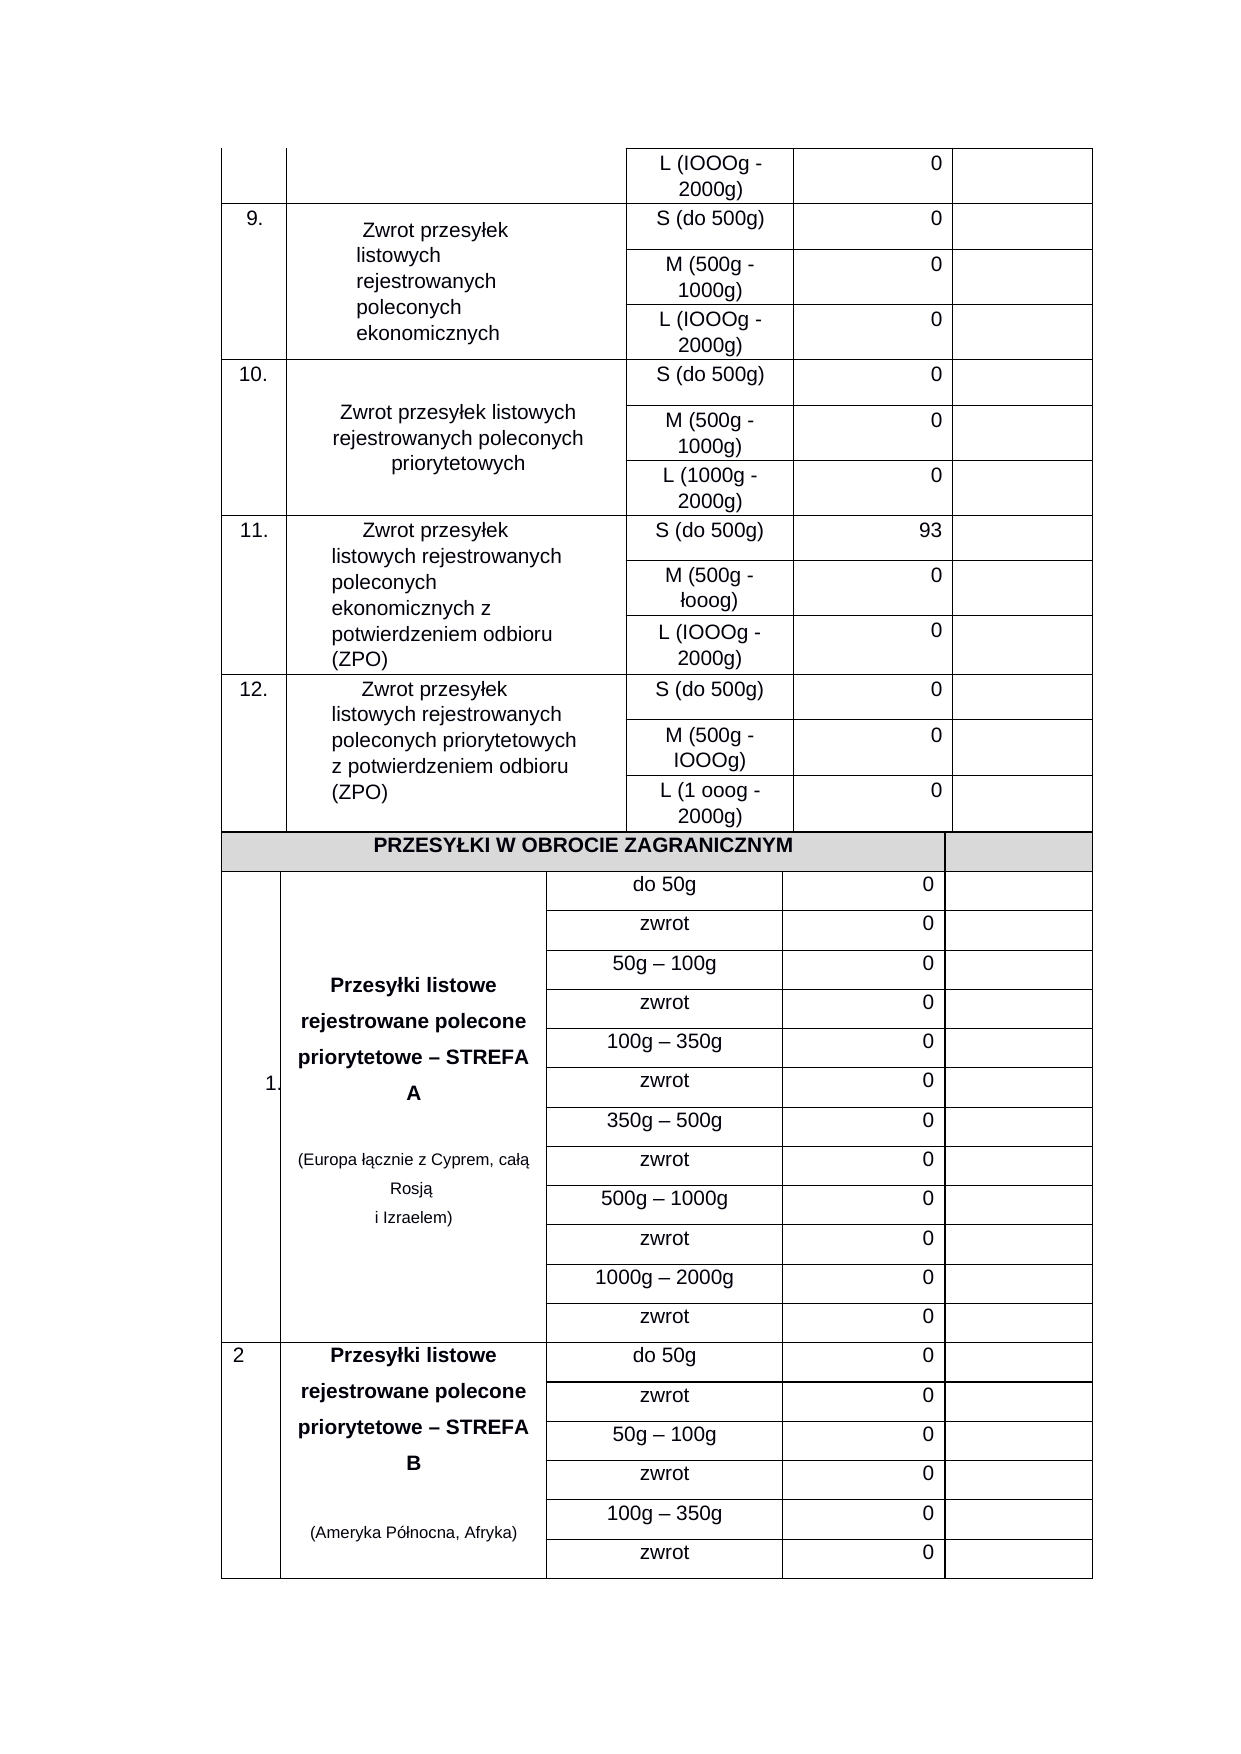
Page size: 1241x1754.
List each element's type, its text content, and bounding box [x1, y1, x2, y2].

table_cell M (500g - IOOOg) [627, 720, 793, 774]
table_cell [946, 1029, 1092, 1067]
table_cell 0 [783, 1343, 944, 1381]
table_cell 0 [783, 1108, 944, 1146]
table_cell zwrot [547, 1461, 782, 1499]
table_cell 2 [222, 1343, 280, 1578]
table_cell zwrot [547, 1068, 782, 1107]
table_cell [222, 872, 280, 1342]
table_cell Przesyłki listowe rejestrowane polecone priorytetowe – STREFA B (Ameryka Północna, Afryka) [281, 1343, 546, 1578]
table_cell 12. [222, 675, 286, 831]
table_cell zwrot [547, 911, 782, 949]
table_cell 11. [222, 516, 286, 673]
table_cell [946, 911, 1092, 949]
table_header PRZESYŁKI W OBROCIE ZAGRANICZNYM [222, 833, 944, 871]
table_cell 0 [794, 561, 952, 614]
table_cell [953, 720, 1092, 774]
table_cell 0 [794, 360, 952, 405]
table_cell L (1 ooog - 2000g) [627, 776, 793, 831]
table_cell [946, 1108, 1092, 1146]
table_cell Przesyłki listowe rejestrowane polecone priorytetowe – STREFA A (Europa łącznie z Cyprem, całą Rosją i Izraelem) [281, 872, 546, 1342]
table_cell [953, 616, 1092, 673]
table_cell do 50g [547, 872, 782, 910]
table_cell L (IOOOg - 2000g) [627, 305, 793, 359]
table_cell [946, 951, 1092, 989]
table_cell Zwrot przesyłek listowych rejestrowanych poleconych priorytetowych [287, 360, 626, 515]
table_cell 0 [783, 1500, 944, 1538]
table_cell L (IOOOg - 2000g) [627, 149, 793, 203]
table_cell 50g – 100g [547, 951, 782, 989]
table_cell Zwrot przesyłek listowych rejestrowanych poleconych ekonomicznych [287, 204, 626, 359]
table_cell 0 [783, 1225, 944, 1264]
table_cell 0 [783, 1461, 944, 1499]
table_cell 0 [783, 872, 944, 910]
table_cell [953, 406, 1092, 460]
table_cell 0 [794, 720, 952, 774]
table_cell S (do 500g) [627, 675, 793, 719]
table_cell 0 [783, 1304, 944, 1342]
table_cell [946, 990, 1092, 1028]
table_cell M (500g - łooog) [627, 561, 793, 614]
table_header [946, 833, 1092, 871]
table_cell 10. [222, 360, 286, 515]
table_cell 0 [783, 990, 944, 1028]
table_cell zwrot [547, 1225, 782, 1264]
table_cell [953, 360, 1092, 405]
table_cell [953, 776, 1092, 831]
table_cell [946, 1383, 1092, 1421]
table_cell 0 [794, 149, 952, 203]
table_cell [953, 204, 1092, 249]
table_cell 0 [783, 1265, 944, 1303]
table_cell 0 [783, 1422, 944, 1460]
table_cell zwrot [547, 990, 782, 1028]
table_cell [946, 1304, 1092, 1342]
table_cell [946, 1500, 1092, 1538]
table_cell 0 [794, 776, 952, 831]
table_cell [946, 1186, 1092, 1224]
table_cell S (do 500g) [627, 204, 793, 249]
table_cell 1000g – 2000g [547, 1265, 782, 1303]
table_cell 50g – 100g [547, 1422, 782, 1460]
table_cell zwrot [547, 1383, 782, 1421]
table_cell 0 [794, 250, 952, 304]
table_cell [946, 1225, 1092, 1264]
table_cell 0 [783, 1068, 944, 1107]
table_cell S (do 500g) [627, 360, 793, 405]
table_cell 93 [794, 516, 952, 559]
table_cell 9. [222, 204, 286, 359]
table_cell [946, 872, 1092, 910]
table_cell 0 [783, 951, 944, 989]
table_cell 350g – 500g [547, 1108, 782, 1146]
table_cell [946, 1422, 1092, 1460]
table_cell [946, 1343, 1092, 1381]
table_cell 0 [794, 616, 952, 673]
table_cell Zwrot przesyłek listowych rejestrowanych poleconych priorytetowych z potwierdzeniem odbioru (ZPO) [287, 675, 626, 831]
table_cell L (IOOOg - 2000g) [627, 616, 793, 673]
table_cell [953, 250, 1092, 304]
table_cell 0 [783, 1540, 944, 1578]
table_cell [953, 561, 1092, 614]
table_cell [946, 1540, 1092, 1578]
table_cell [953, 305, 1092, 359]
table_cell 0 [783, 1147, 944, 1185]
table_cell 100g – 350g [547, 1029, 782, 1067]
table_cell 0 [783, 1029, 944, 1067]
table_cell [946, 1147, 1092, 1185]
table_cell 0 [794, 305, 952, 359]
table_cell 0 [783, 1383, 944, 1421]
table_cell 0 [794, 406, 952, 460]
table_cell Zwrot przesyłek listowych rejestrowanych poleconych ekonomicznych z potwierdzeniem odbioru (ZPO) [287, 516, 626, 673]
table_cell 0 [794, 461, 952, 515]
table_cell [953, 149, 1092, 203]
table_cell zwrot [547, 1147, 782, 1185]
table_cell [946, 1461, 1092, 1499]
table_cell [953, 516, 1092, 559]
table_cell zwrot [547, 1304, 782, 1342]
table_cell 500g – 1000g [547, 1186, 782, 1224]
table_cell [953, 675, 1092, 719]
table_cell L (1000g - 2000g) [627, 461, 793, 515]
table_cell M (500g - 1000g) [627, 250, 793, 304]
table_cell [953, 461, 1092, 515]
table_cell 0 [794, 204, 952, 249]
table_cell zwrot [547, 1540, 782, 1578]
table_cell do 50g [547, 1343, 782, 1381]
table_cell 100g – 350g [547, 1500, 782, 1538]
table_cell M (500g - 1000g) [627, 406, 793, 460]
table_cell [946, 1068, 1092, 1107]
table_cell 0 [794, 675, 952, 719]
table_cell S (do 500g) [627, 516, 793, 559]
table_cell 0 [783, 1186, 944, 1224]
table_cell [946, 1265, 1092, 1303]
table_cell 0 [783, 911, 944, 949]
